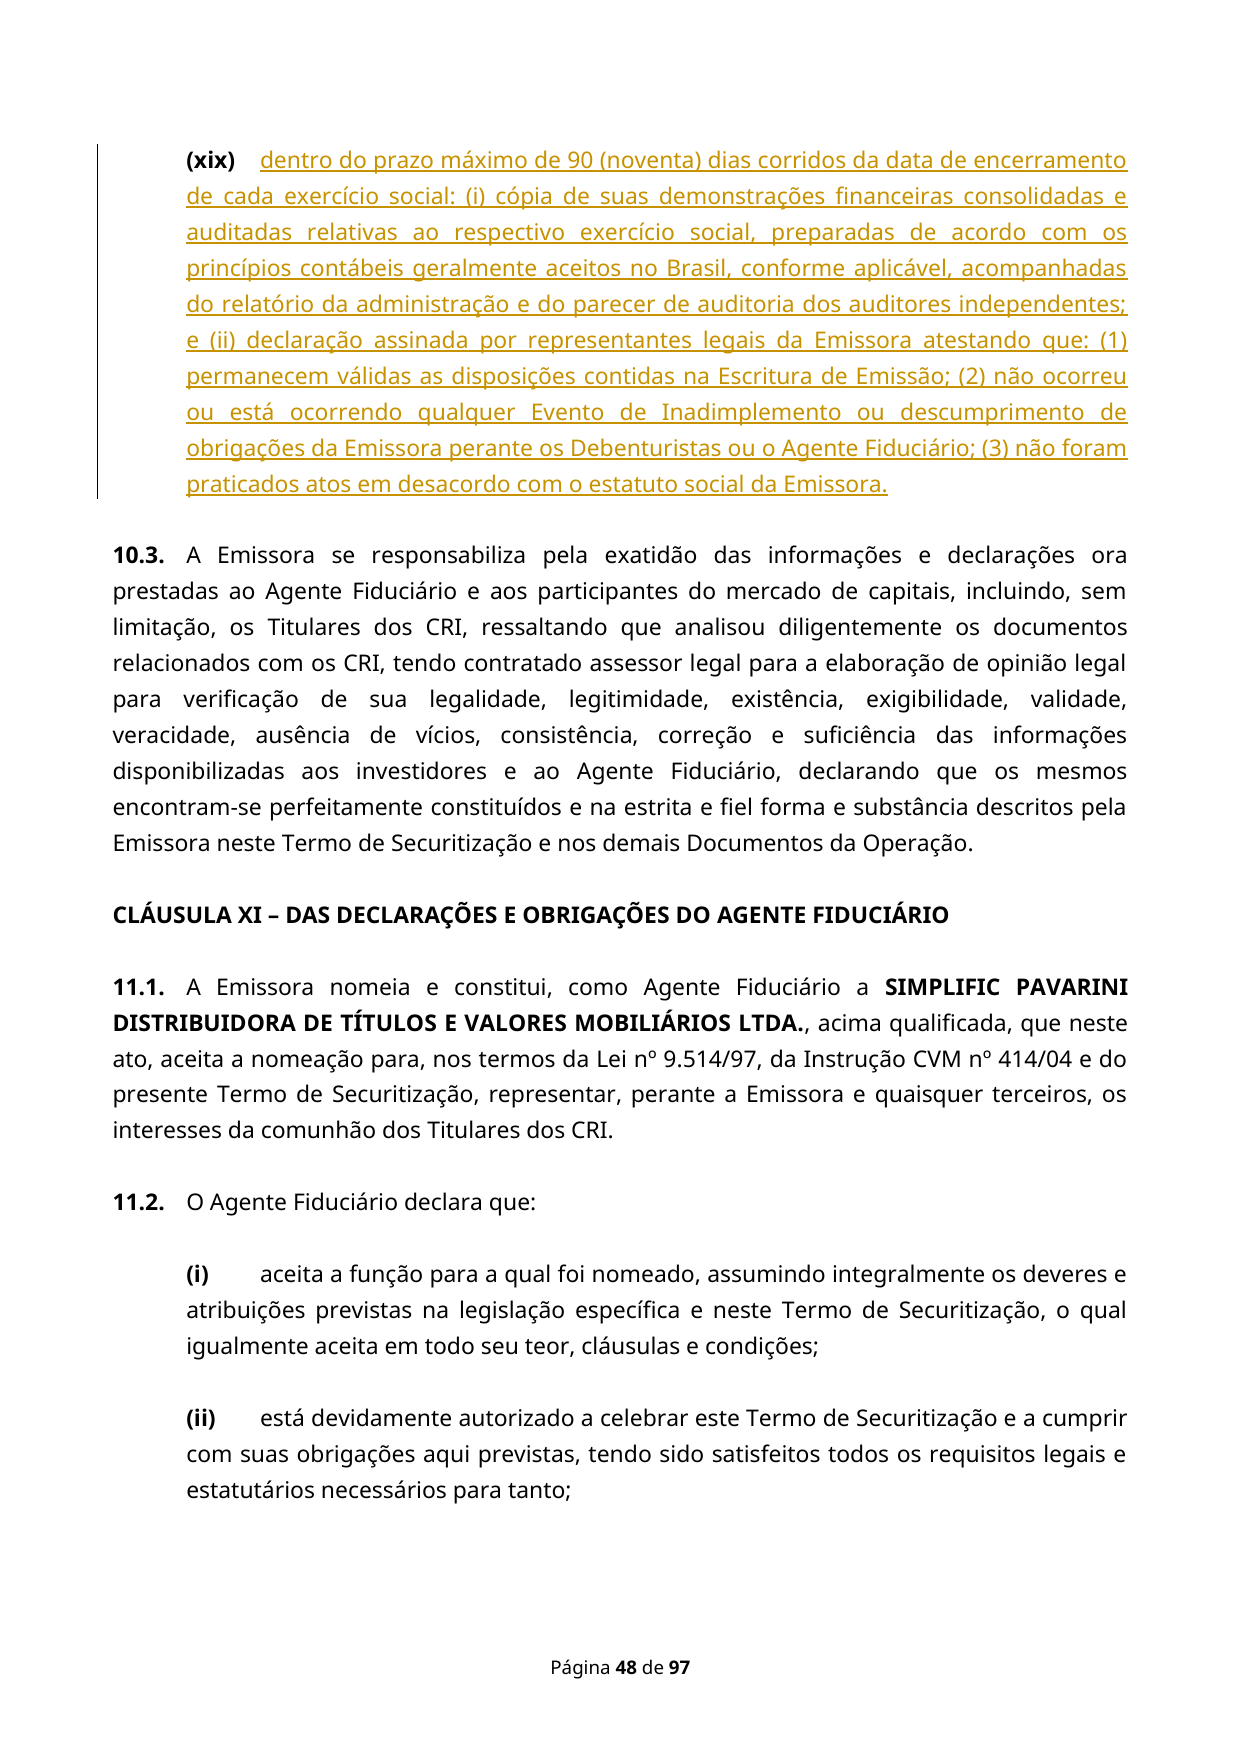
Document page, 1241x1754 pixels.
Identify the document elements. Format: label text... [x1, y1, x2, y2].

list está devidamente autorizado a celebrar este Termo de Securitização e a cumprir com suas obrigações aqui previstas, tendo sido satisfeitos todos os requisitos legais e estatutários necessários para tanto; [186, 1402, 1128, 1505]
subtitle CLÁUSULA XI – DAS DECLARAÇÕES E OBRIGAÇÕES DO AGENTE FIDUCIÁRIO [112, 899, 1128, 930]
list A Emissora se responsabiliza pela exatidão das informações e declarações ora prestadas ao Agente Fiduciário e aos participantes do mercado de capitais, incluindo, sem limitação, os Titulares dos CRI, ressaltando que analisou diligentemente os documentos relacionados com os CRI, tendo contratado assessor legal para a elaboração de opinião legal para verificação de sua legalidade, legitimidade, existência, exigibilidade, validade, veracidade, ausência de vícios, consistência, correção e suficiência das informações disponibilizadas aos investidores e ao Agente Fiduciário, declarando que os mesmos encontram-se perfeitamente constituídos e na estrita e fiel forma e substância descritos pela Emissora neste Termo de Securitização e nos demais Documentos da Operação. [112, 539, 1128, 858]
list A Emissora nomeia e constitui, como Agente Fiduciário a SIMPLIFIC PAVARINI DISTRIBUIDORA DE TÍTULOS E VALORES MOBILIÁRIOS LTDA., acima qualificada, que neste ato, aceita a nomeação para, nos termos da Lei nº 9.514/97, da Instrução CVM nº 414/04 e do presente Termo de Securitização, representar, perante a Emissora e quaisquer terceiros, os interesses da comunhão dos Titulares dos CRI. [112, 971, 1128, 1146]
list O Agente Fiduciário declara que: [112, 1186, 1128, 1217]
list aceita a função para a qual foi nomeado, assumindo integralmente os deveres e atribuições previstas na legislação específica e neste Termo de Securitização, o qual igualmente aceita em todo seu teor, cláusulas e condições; [186, 1258, 1128, 1361]
